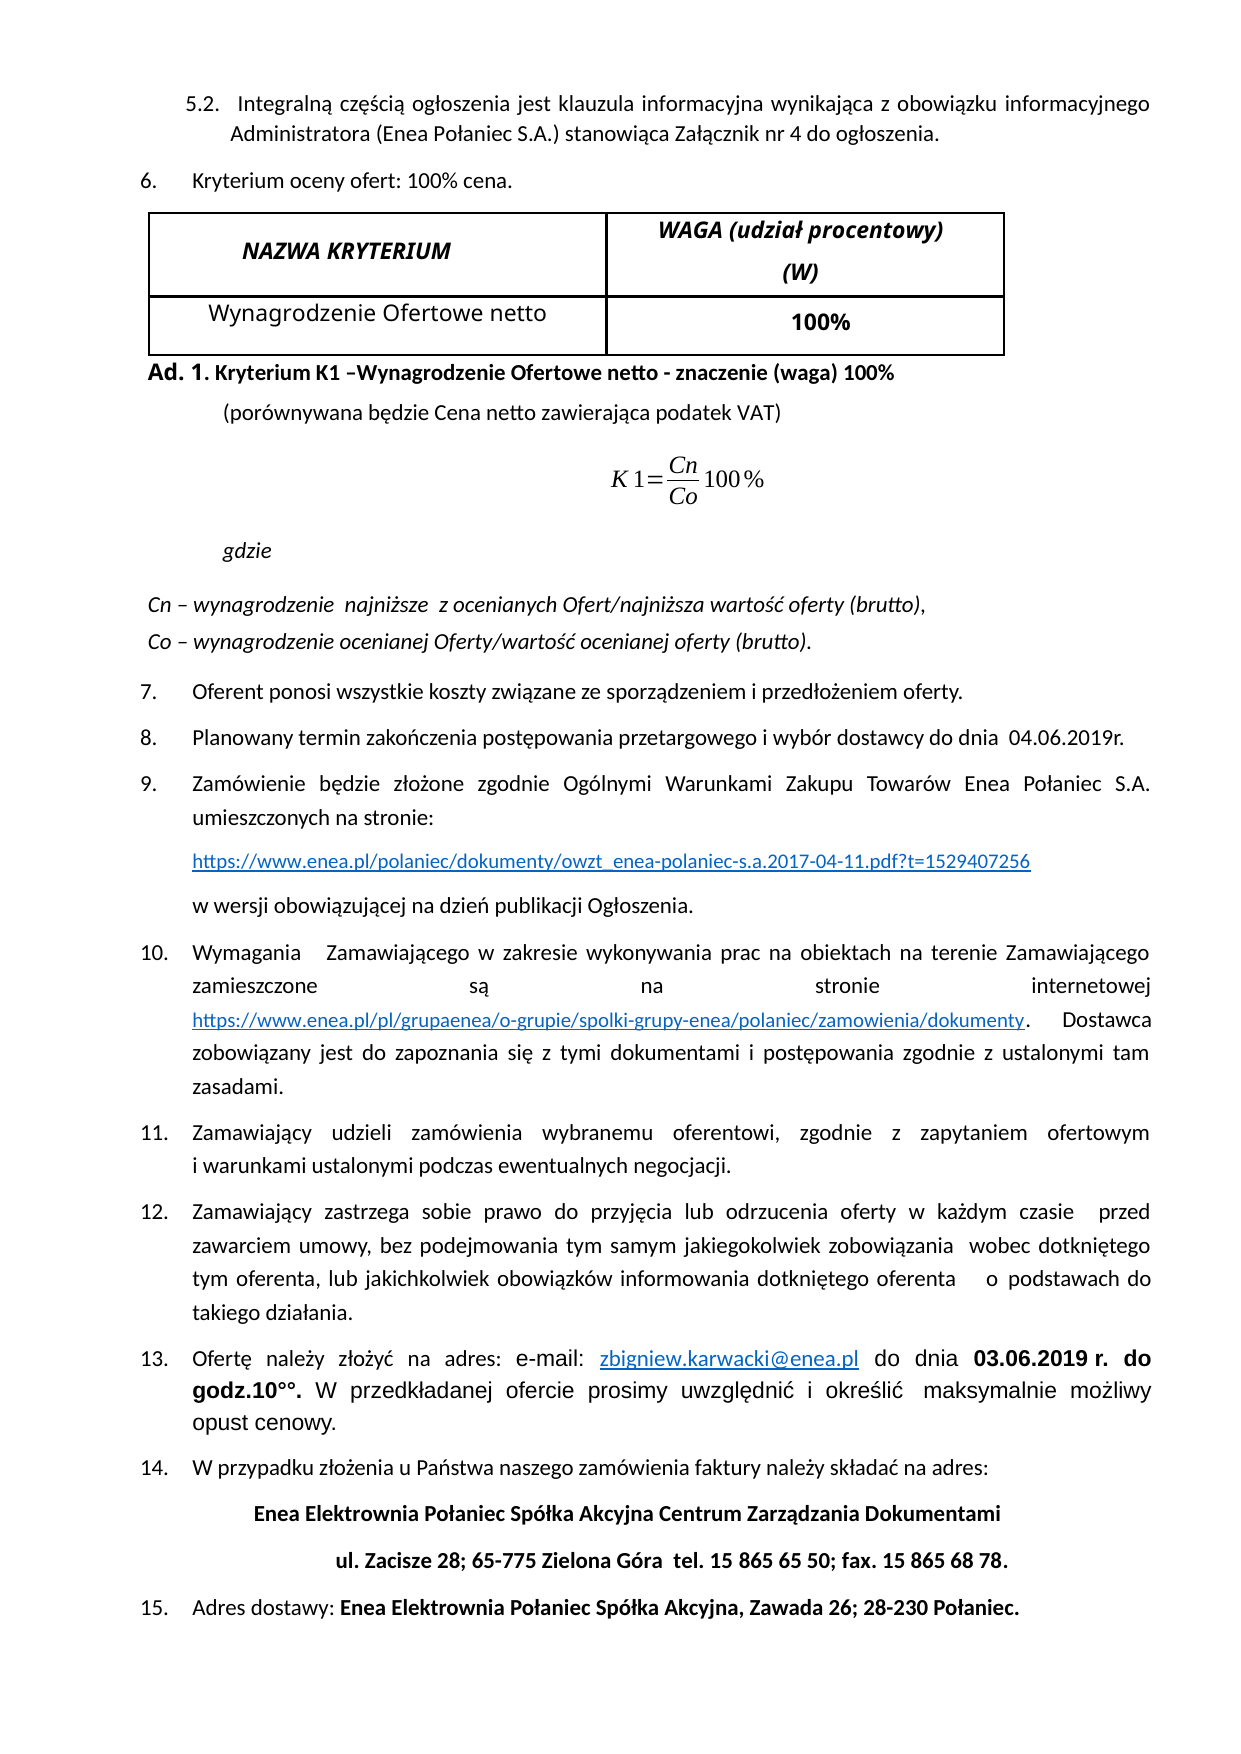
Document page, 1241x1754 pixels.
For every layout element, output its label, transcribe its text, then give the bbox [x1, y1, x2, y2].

subtitle Zamawiający udzieli zamówienia wybranemu oferentowi, zgodnie z zapytaniem ofertowym i warunkami ustalonymi podczas ewentualnych negocjacji. [140, 1118, 1152, 1179]
text ul. Zacisze 28; 65-775 Zielona Góra tel. 15 865 65 50; fax. 15 865 68 78. [89, 1546, 1152, 1574]
subtitle Adres dostawy: Enea Elektrownia Połaniec Spółka Akcyjna, Zawada 26; 28-230 Połaniec. [140, 1593, 1152, 1621]
subtitle Zamówienie będzie złożone zgodnie Ogólnymi Warunkami Zakupu Towarów Enea Połaniec S.A. umieszczonych na stronie: [140, 769, 1152, 831]
table_header WAGA (udział procentowy) (W) [608, 214, 1003, 295]
text Ad. 1. Kryterium K1 –Wynagrodzenie Ofertowe netto - znaczenie (waga) 100% [148, 356, 1152, 387]
subtitle Wymagania Zamawiającego w zakresie wykonywania prac na obiektach na terenie Zamawiającego zamieszczone są na stronie internetowej https://www.enea.pl/pl/grupaenea/o-grupie/spolki-grupy-enea/polaniec/zamowienia/dokumenty. Dostawca zobowiązany jest do zapoznania się z tymi dokumentami i postępowania zgodnie z ustalonymi tam zasadami. [140, 938, 1152, 1100]
subtitle Oferent ponosi wszystkie koszty związane ze sporządzeniem i przedłożeniem oferty. [140, 677, 1152, 705]
text Enea Elektrownia Połaniec Spółka Akcyjna Centrum Zarządzania Dokumentami [0, 1499, 1152, 1527]
subtitle W przypadku złożenia u Państwa naszego zamówienia faktury należy składać na adres: [140, 1453, 1152, 1481]
text gdzie [223, 536, 1152, 564]
subtitle https://www.enea.pl/polaniec/dokumenty/owzt_enea-polaniec-s.a.2017-04-11.pdf?t=1529407256 [192, 849, 1152, 874]
table_cell 100% [608, 298, 1003, 354]
text Cn – wynagrodzenie najniższe z ocenianych Ofert/najniższa wartość oferty (brutto), [148, 590, 1152, 618]
text Co – wynagrodzenie ocenianej Oferty/wartość ocenianej oferty (brutto). [148, 627, 1152, 655]
list Integralną częścią ogłoszenia jest klauzula informacyjna wynikająca z obowiązku informacyjnego Administratora (Enea Połaniec S.A.) stanowiąca Załącznik nr 4 do ogłoszenia. [185, 89, 1152, 147]
subtitle Ofertę należy złożyć na adres: e-mail: zbigniew.karwacki@enea.pl do dnia 03.06.2019 r. do godz.10°°. W przedkładanej ofercie prosimy uwzględnić i określić maksymalnie możliwy opust cenowy. [140, 1344, 1152, 1435]
subtitle Planowany termin zakończenia postępowania przetargowego i wybór dostawcy do dnia 04.06.2019r. [140, 723, 1152, 751]
subtitle w wersji obowiązującej na dzień publikacji Ogłoszenia. [192, 892, 1152, 919]
subtitle Zamawiający zastrzega sobie prawo do przyjęcia lub odrzucenia oferty w każdym czasie przed zawarciem umowy, bez podejmowania tym samym jakiegokolwiek zobowiązania wobec dotkniętego tym oferenta, lub jakichkolwiek obowiązków informowania dotkniętego oferenta o podstawach do takiego działania. [140, 1197, 1152, 1326]
text (porównywana będzie Cena netto zawierająca podatek VAT) [223, 398, 1152, 426]
table_cell Wynagrodzenie Ofertowe netto [150, 298, 605, 354]
table_header NAZWA KRYTERIUM [150, 214, 605, 295]
subtitle Kryterium oceny ofert: 100% cena. [140, 166, 1152, 194]
